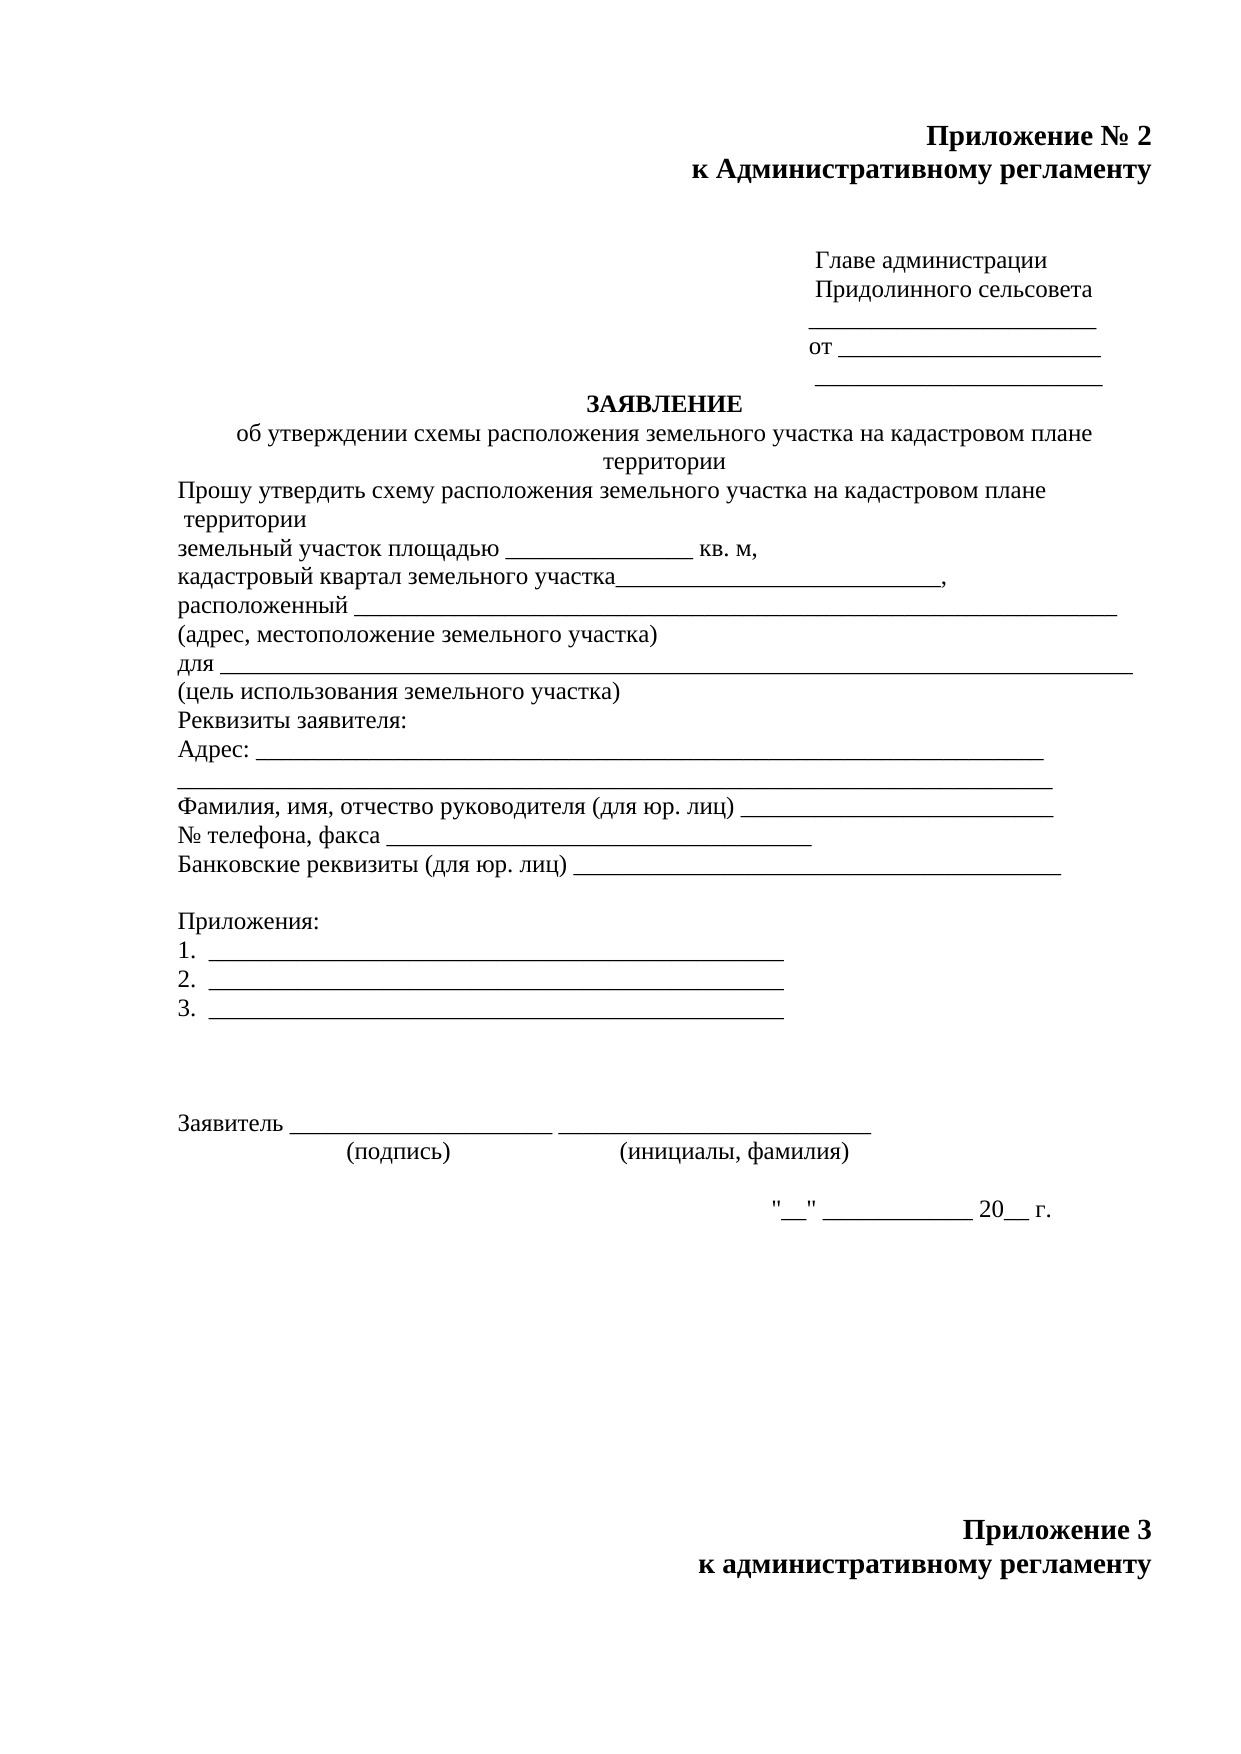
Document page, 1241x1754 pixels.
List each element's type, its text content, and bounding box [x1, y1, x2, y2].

text для _________________________________________________________________________ [177, 648, 1152, 676]
text (адрес, местоположение земельного участка) [177, 619, 1152, 648]
text об утверждении схемы расположения земельного участка на кадастровом плане территории [177, 418, 1152, 475]
text от _____________________ [177, 331, 1152, 360]
text № телефона, факса __________________________________ [177, 820, 1152, 849]
text Заявитель _____________________ _________________________ [177, 1108, 1152, 1136]
text Банковские реквизиты (для юр. лиц) _______________________________________ [177, 849, 1152, 878]
text ЗАЯВЛЕНИЕ [177, 389, 1152, 418]
text 1. ______________________________________________ [177, 935, 1152, 964]
text "__" ____________ 20__ г. [177, 1194, 1152, 1223]
text 2. ______________________________________________ [177, 964, 1152, 993]
text земельный участок площадью _______________ кв. м, [177, 533, 1152, 561]
text _______________________ [177, 360, 1152, 389]
text Приложения: [177, 906, 1152, 935]
text Фамилия, имя, отчество руководителя (для юр. лиц) _________________________ [177, 791, 1152, 820]
text _______________________ [177, 303, 1152, 331]
text Реквизиты заявителя: [177, 705, 1152, 734]
text Адрес: _______________________________________________________________ [177, 734, 1152, 763]
text Главе администрации [177, 245, 1152, 274]
text расположенный _____________________________________________________________ [177, 590, 1152, 619]
text (цель использования земельного участка) [177, 676, 1152, 705]
text 3. ______________________________________________ [177, 993, 1152, 1021]
text Прошу утвердить схему расположения земельного участка на кадастровом плане [177, 475, 1152, 504]
text к административному регламенту [177, 1546, 1152, 1579]
text (подпись) (инициалы, фамилия) [177, 1136, 1152, 1165]
text к Административному регламенту [177, 152, 1152, 185]
text ______________________________________________________________________ [177, 763, 1152, 791]
text Приложение 3 [177, 1512, 1152, 1546]
text кадастровый квартал земельного участка__________________________, [177, 561, 1152, 590]
text Приложение № 2 [177, 118, 1152, 152]
text территории [177, 504, 1152, 533]
text Придолинного сельсовета [177, 274, 1152, 303]
